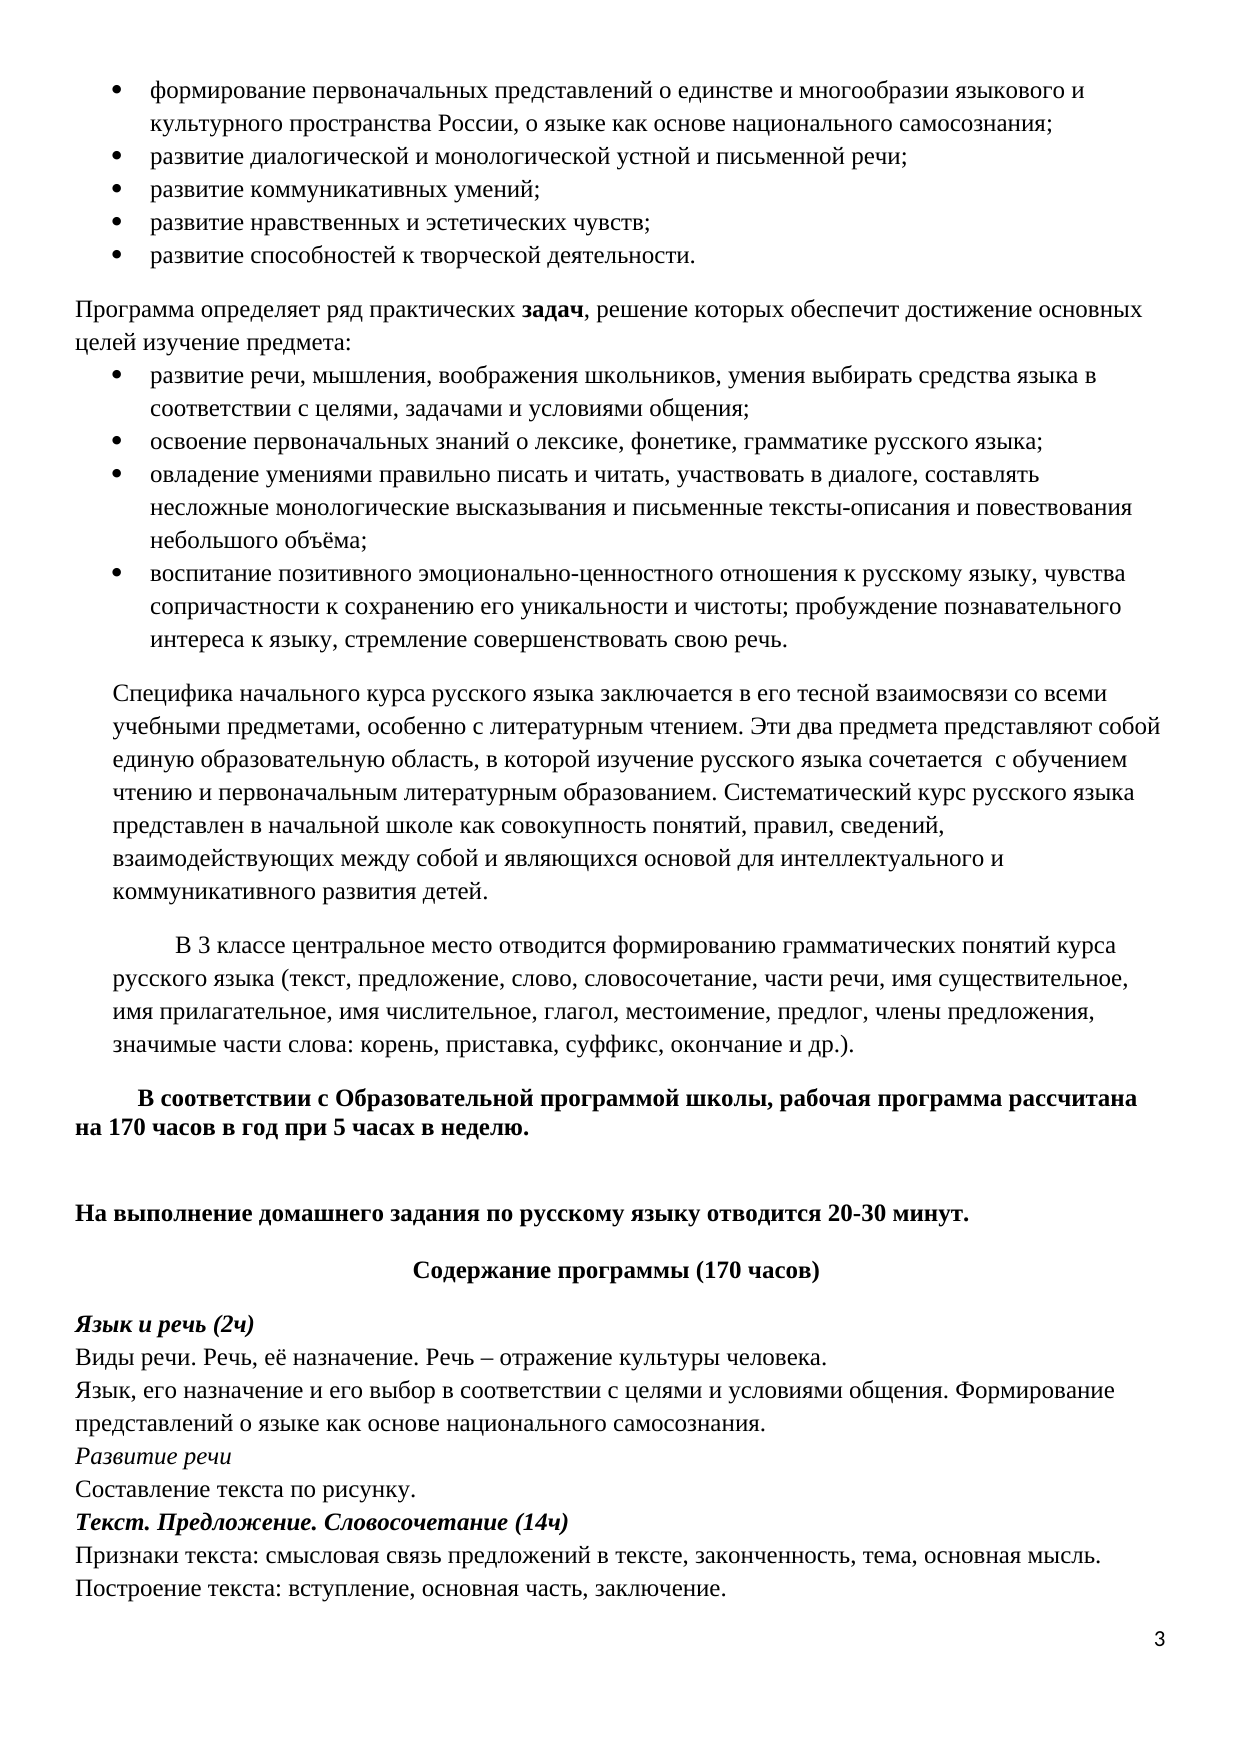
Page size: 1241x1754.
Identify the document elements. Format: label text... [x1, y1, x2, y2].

text Программа определяет ряд практических задач, решение которых обеспечит достижение основных целей изучение предмета: [75, 294, 1165, 356]
list овладение умениями правильно писать и читать, участвовать в диалоге, составлять несложные монологические высказывания и письменные тексты-описания и повествования небольшого объёма; [112, 459, 1165, 554]
text Содержание программы (170 часов) [75, 1255, 1165, 1284]
text На выполнение домашнего задания по русскому языку отводится 20-30 минут. [75, 1169, 1165, 1227]
list развитие нравственных и эстетических чувств; [112, 207, 1165, 236]
text Виды речи. Речь, её назначение. Речь – отражение культуры человека. [75, 1342, 1165, 1371]
text Язык, его назначение и его выбор в соответствии с целями и условиями общения. Формирование представлений о языке как основе национального самосознания. [75, 1375, 1165, 1437]
list освоение первоначальных знаний о лексике, фонетике, грамматике русского языка; [112, 426, 1165, 455]
text Составление текста по рисунку. [75, 1474, 1165, 1503]
list воспитание позитивного эмоционально-ценностного отношения к русскому языку, чувства сопричастности к сохранению его уникальности и чистоты; пробуждение познавательного интереса к языку, стремление совершенствовать свою речь. [112, 558, 1165, 653]
list развитие коммуникативных умений; [112, 174, 1165, 203]
text Признаки текста: смысловая связь предложений в тексте, законченность, тема, основная мысль. [75, 1540, 1165, 1569]
text Язык и речь (2ч) [75, 1309, 1165, 1338]
list развитие способностей к творческой деятельности. [112, 240, 1165, 269]
list развитие диалогической и монологической устной и письменной речи; [112, 141, 1165, 170]
text В 3 классе центральное место отводится формированию грамматических понятий курса русского языка (текст, предложение, слово, словосочетание, части речи, имя существительное, имя прилагательное, имя числительное, глагол, местоимение, предлог, члены предложения, значимые части слова: корень, приставка, суффикс, окончание и др.). [112, 930, 1165, 1058]
text Построение текста: вступление, основная часть, заключение. [75, 1573, 1165, 1602]
text Специфика начального курса русского языка заключается в его тесной взаимосвязи со всеми учебными предметами, особенно с литературным чтением. Эти два предмета представляют собой единую образовательную область, в которой изучение русского языка сочетается с обучением чтению и первоначальным литературным образованием. Систематический курс русского языка представлен в начальной школе как совокупность понятий, правил, сведений, взаимодействующих между собой и являющихся основой для интеллектуального и коммуникативного развития детей. [112, 678, 1165, 905]
list формирование первоначальных представлений о единстве и многообразии языкового и культурного пространства России, о языке как основе национального самосознания; [112, 75, 1165, 137]
text Текст. Предложение. Словосочетание (14ч) [75, 1507, 1165, 1536]
text Развитие речи [75, 1441, 1165, 1470]
text В соответствии с Образовательной программой школы, рабочая программа рассчитана на 170 часов в год при 5 часах в неделю. [75, 1083, 1165, 1140]
list развитие речи, мышления, воображения школьников, умения выбирать средства языка в соответствии с целями, задачами и условиями общения; [112, 360, 1165, 422]
